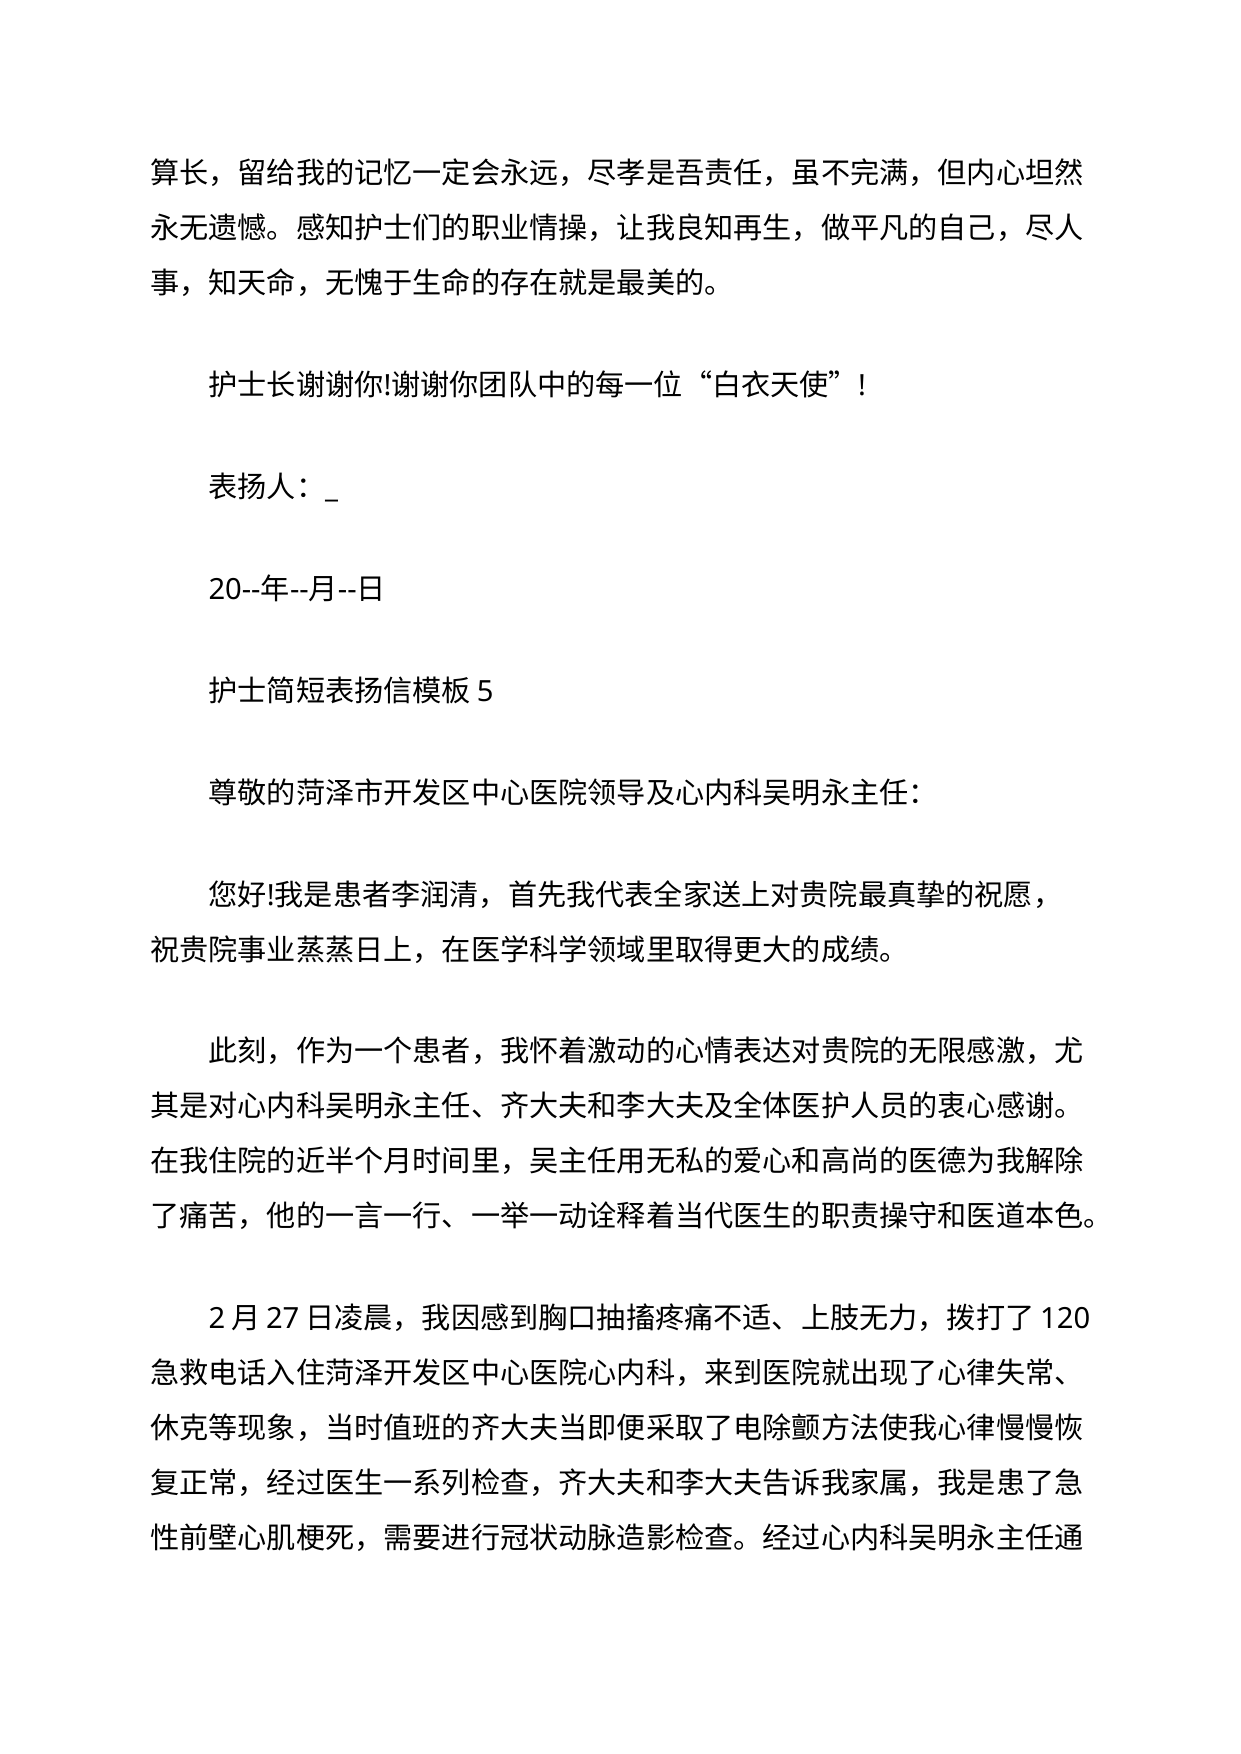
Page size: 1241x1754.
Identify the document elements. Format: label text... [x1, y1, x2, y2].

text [150, 1294, 1090, 1556]
text 护士简短表扬信模板5 [150, 667, 1090, 710]
text 表扬人：_ [150, 463, 1090, 506]
text 您好!我是患者李润清，首先我代表全家送上对贵院最真挚的祝愿，祝贵院事业蒸蒸日上，在医学科学领域里取得更大的成绩。 [150, 871, 1090, 968]
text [150, 150, 1090, 302]
text 20--年--月--日 [150, 566, 1090, 608]
text 护士长谢谢你!谢谢你团队中的每一位“白衣天使”! [150, 362, 1090, 404]
text 此刻，作为一个患者，我怀着激动的心情表达对贵院的无限感激，尤其是对心内科吴明永主任、齐大夫和李大夫及全体医护人员的衷心感谢。在我住院的近半个月时间里，吴主任用无私的爱心和高尚的医德为我解除了痛苦，他的一言一行、一举一动诠释着当代医生的职责操守和医道本色。 [150, 1028, 1090, 1235]
text 尊敬的菏泽市开发区中心医院领导及心内科吴明永主任： [150, 769, 1090, 812]
